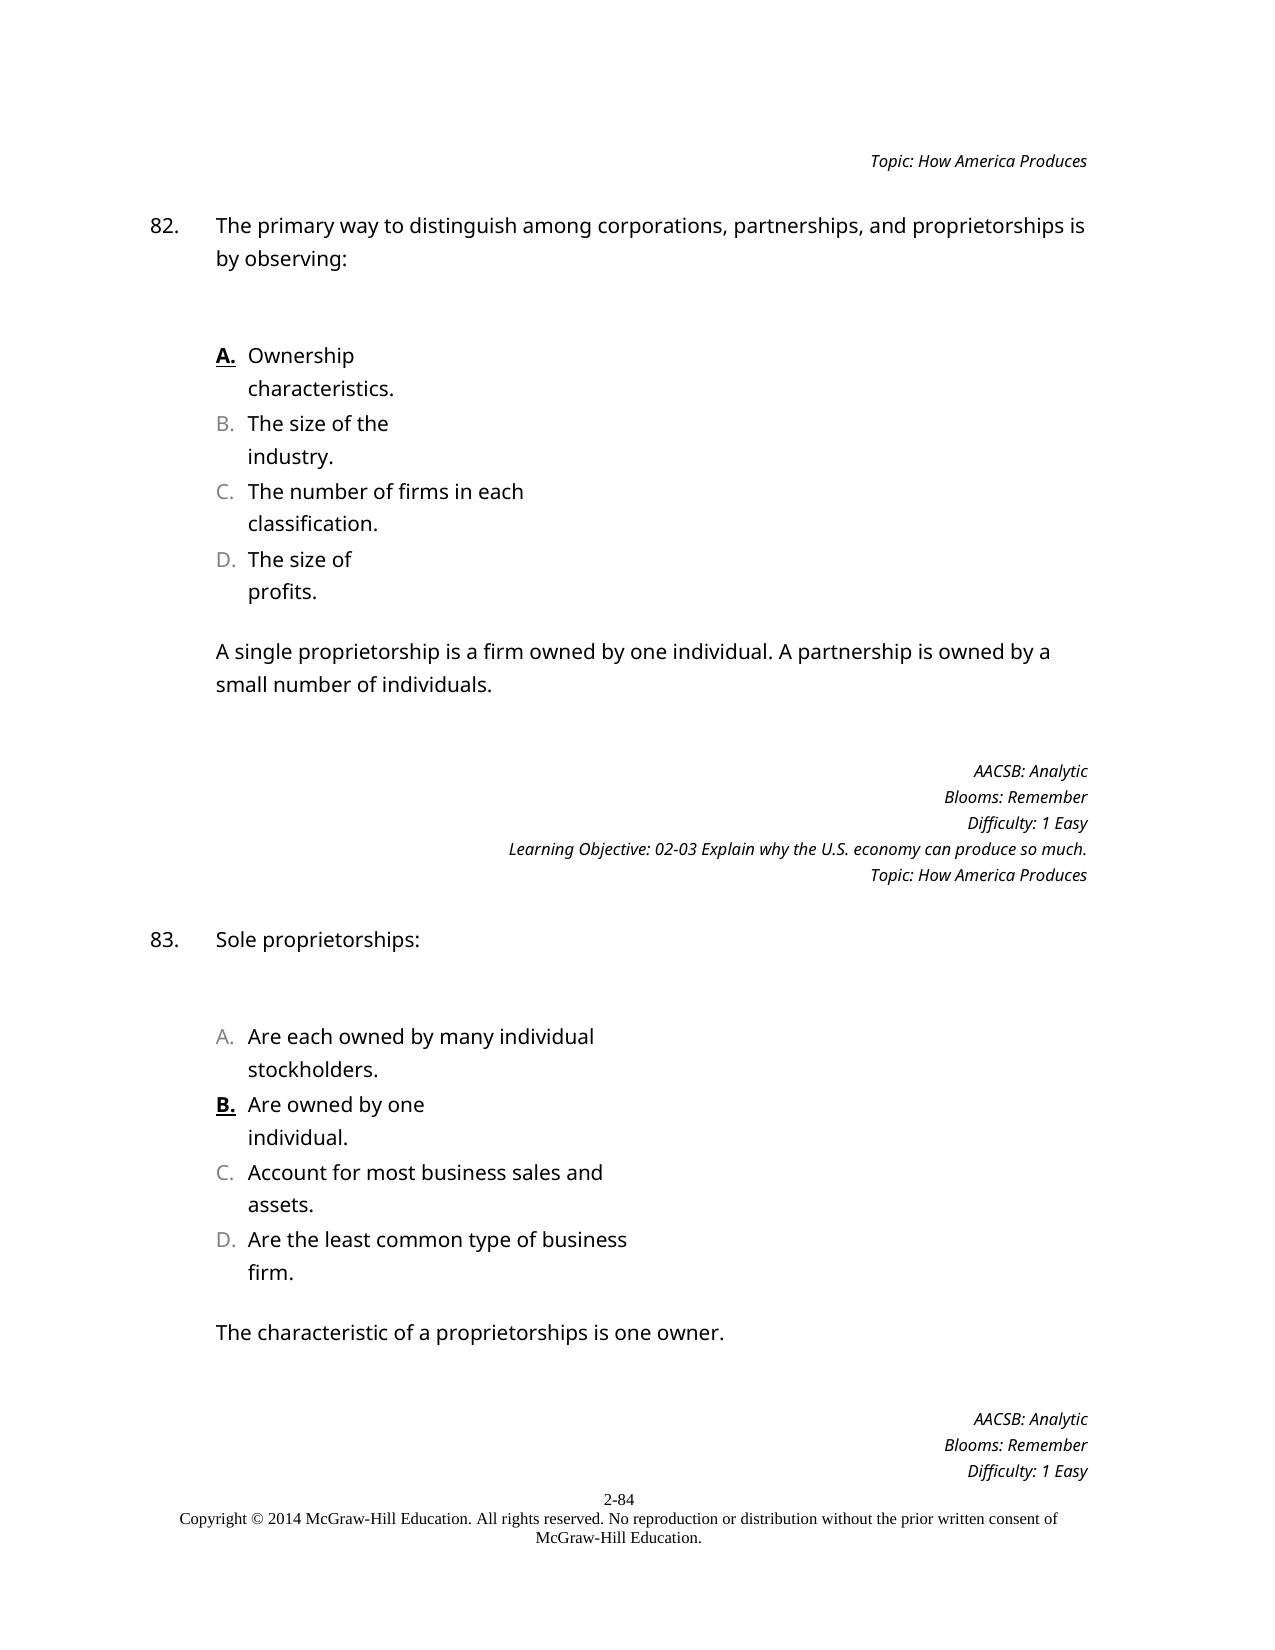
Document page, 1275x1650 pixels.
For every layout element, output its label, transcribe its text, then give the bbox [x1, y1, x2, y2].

table_header 83. [150, 925, 216, 1378]
table_header 82. [150, 212, 216, 730]
table_header The primary way to distinguish among corporations, partnerships, and proprietorships is by observing: A single proprietorship is a firm owned by one individual. A partnership is owned by a small number of individuals. [216, 212, 1087, 730]
table_header Sole proprietorships: The characteristic of a proprietorships is one owner. [216, 925, 1087, 1378]
